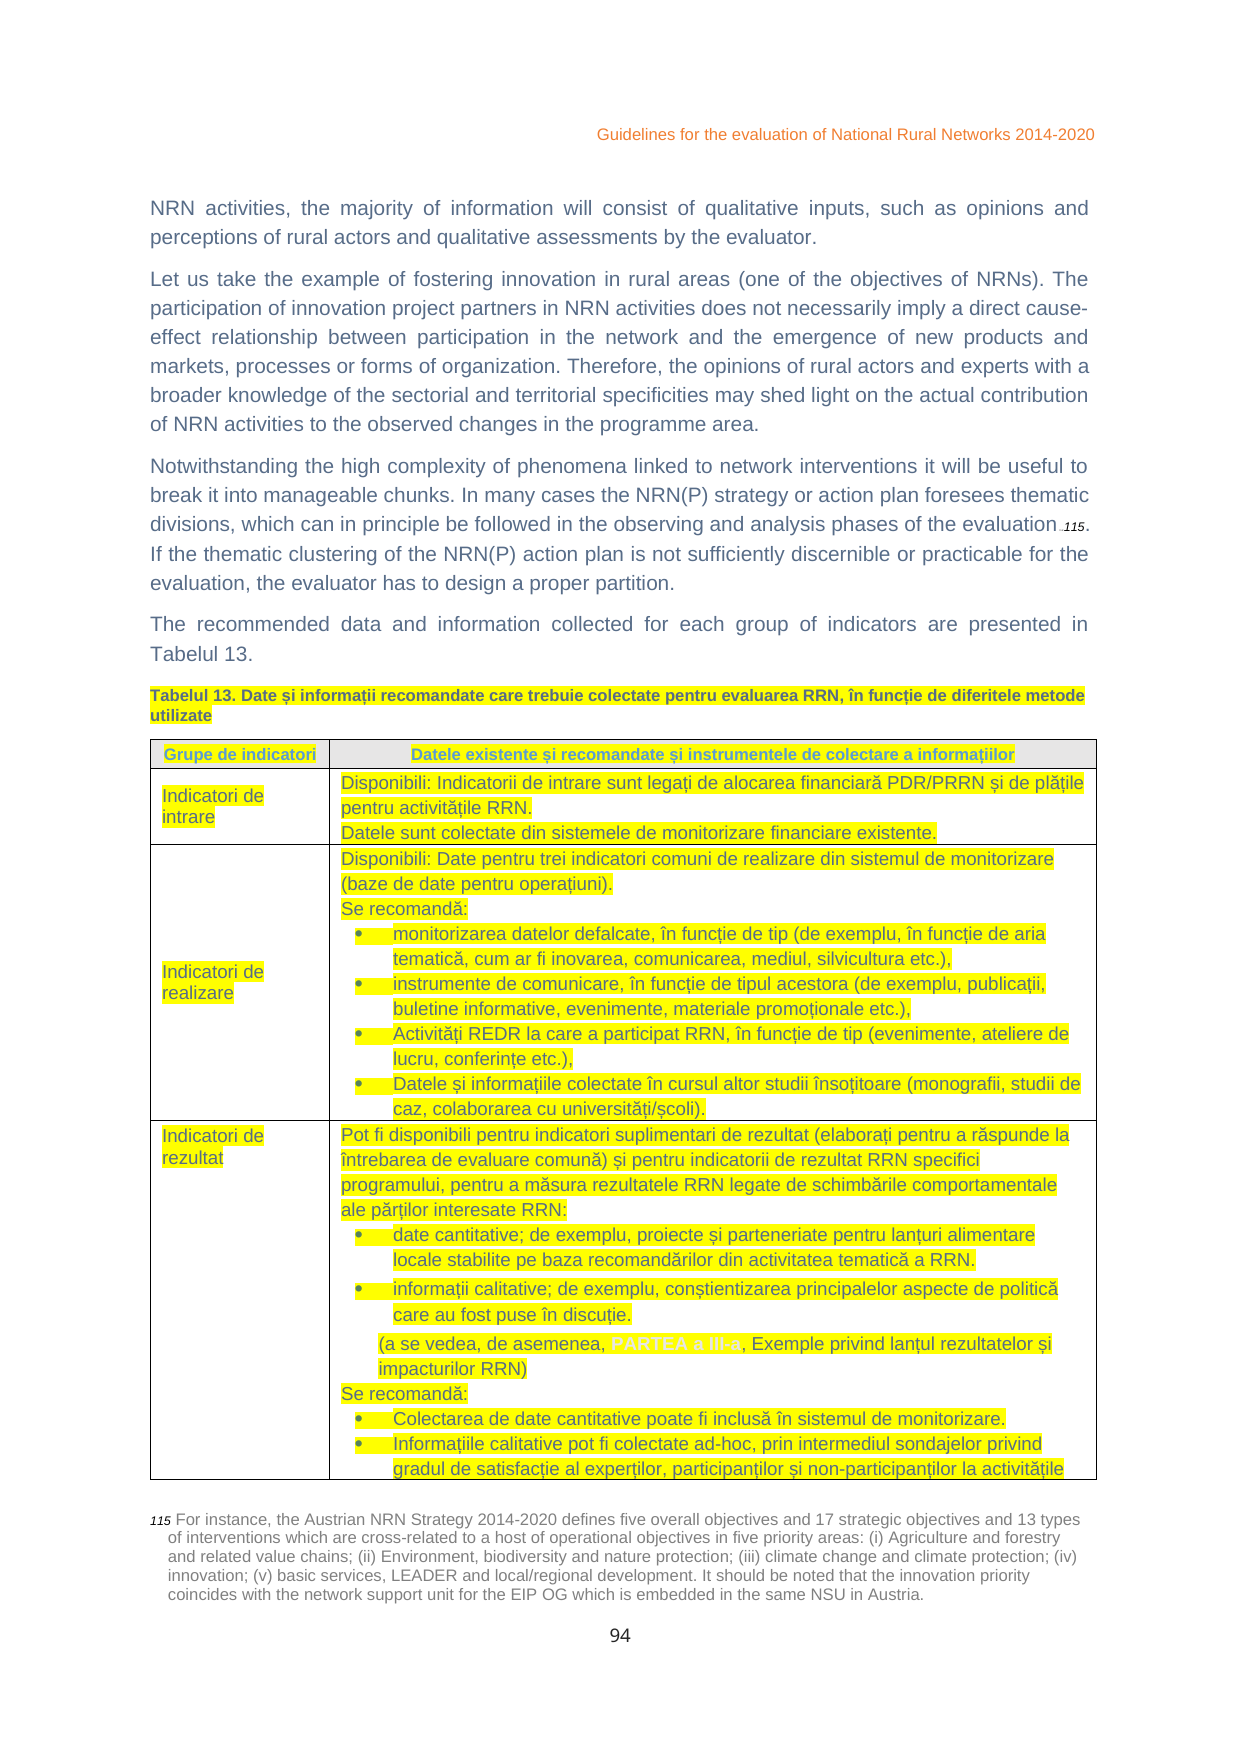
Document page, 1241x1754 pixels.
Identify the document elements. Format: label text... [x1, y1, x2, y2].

text Let us take the example of fostering innovation in rural areas (one of the objectives of NRNs). The participation of innovation project partners in NRN activities does not necessarily imply a direct cause-effect relationship between participation in the network and the emergence of new products and markets, processes or forms of organization. Therefore, the opinions of rural actors and experts with a broader knowledge of the sectorial and territorial specificities may shed light on the actual contribution of NRN activities to the observed changes in the programme area. [150, 261, 1090, 436]
table_header Datele existente și recomandate și instrumentele de colectare a informațiilor [330, 740, 1096, 768]
table_header Grupe de indicatori [151, 740, 329, 768]
text The recommended data and information collected for each group of indicators are presented in Table 13. [150, 607, 1090, 665]
table_cell Indicatori de intrare [151, 769, 329, 844]
table_cell Disponibili: Date pentru trei indicatori comuni de realizare din sistemul de monitorizare (baze de date pentru operațiuni). Se recomandă: monitorizarea datelor defalcate, în funcție de tip (de exemplu, în funcție de aria tematică, cum ar fi inovarea, comunicarea, mediul, silvicultura etc.), instrumente de comunicare, în funcție de tipul acestora (de exemplu, publicații, buletine informative, evenimente, materiale promoționale etc.), Activități REDR la care a participat RRN, în funcție de tip (evenimente, ateliere de lucru, conferințe etc.), Datele și informațiile colectate în cursul altor studii însoțitoare (monografii, studii de caz, colaborarea cu universități/școli). [330, 845, 1096, 1120]
table_cell Disponibili: Indicatorii de intrare sunt legați de alocarea financiară PDR/PRRN și de plățile pentru activitățile RRN. Datele sunt colectate din sistemele de monitorizare financiare existente. [330, 769, 1096, 844]
subtitle Date și informații recomandate care trebuie colectate pentru evaluarea RRN, în funcție de diferitele metode utilizate [212, 686, 1090, 724]
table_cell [330, 1121, 1096, 1479]
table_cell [151, 1121, 329, 1479]
table_cell Indicatori de realizare [151, 845, 329, 1120]
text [150, 190, 1090, 249]
text Notwithstanding the high complexity of phenomena linked to network interventions it will be useful to break it into manageable chunks. In many cases the NRN(P) strategy or action plan foresees thematic divisions, which can in principle be followed in the observing and analysis phases of the evaluation114F. If the thematic clustering of the NRN(P) action plan is not sufficiently discernible or practicable for the evaluation, the evaluator has to design a proper partition. [150, 449, 1090, 594]
